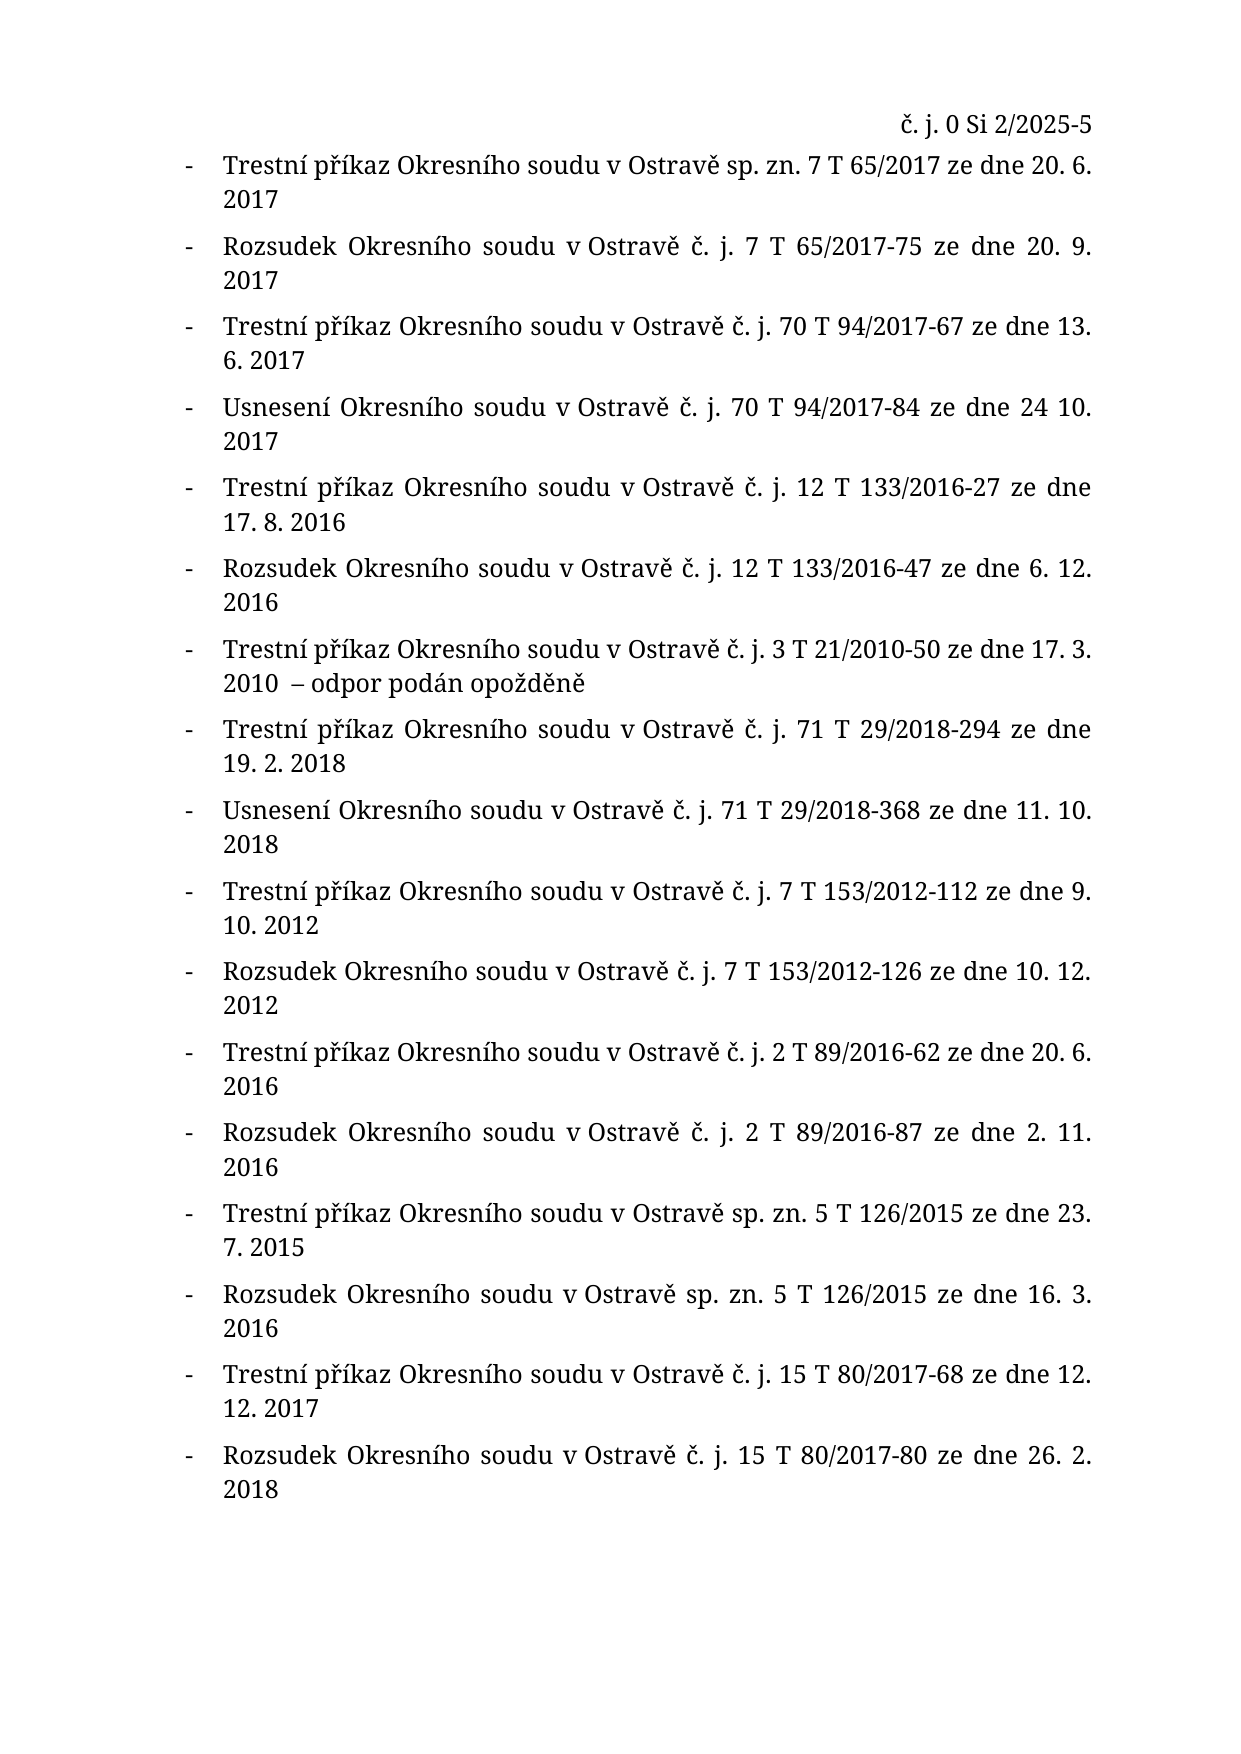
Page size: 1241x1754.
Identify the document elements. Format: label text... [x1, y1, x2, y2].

list Trestní příkaz Okresního soudu v Ostravě č. j. 3 T 21/2010-50 ze dne 17. 3. 2010 – odpor podán opožděně [185, 631, 1093, 699]
list Usnesení Okresního soudu v Ostravě č. j. 71 T 29/2018-368 ze dne 11. 10. 2018 [185, 793, 1093, 861]
list Trestní příkaz Okresního soudu v Ostravě č. j. 2 T 89/2016-62 ze dne 20. 6. 2016 [185, 1034, 1093, 1103]
list Trestní příkaz Okresního soudu v Ostravě č. j. 70 T 94/2017-67 ze dne 13. 6. 2017 [185, 309, 1093, 377]
list Rozsudek Okresního soudu v Ostravě sp. zn. 5 T 126/2015 ze dne 16. 3. 2016 [185, 1276, 1093, 1344]
list Trestní příkaz Okresního soudu v Ostravě č. j. 7 T 153/2012-112 ze dne 9. 10. 2012 [185, 873, 1093, 941]
list Rozsudek Okresního soudu v Ostravě č. j. 7 T 65/2017-75 ze dne 20. 9. 2017 [185, 228, 1093, 296]
list Trestní příkaz Okresního soudu v Ostravě č. j. 15 T 80/2017-68 ze dne 12. 12. 2017 [185, 1357, 1093, 1425]
list Rozsudek Okresního soudu v Ostravě č. j. 2 T 89/2016-87 ze dne 2. 11. 2016 [185, 1115, 1093, 1183]
list Rozsudek Okresního soudu v Ostravě č. j. 15 T 80/2017-80 ze dne 26. 2. 2018 [185, 1438, 1093, 1506]
list Rozsudek Okresního soudu v Ostravě č. j. 12 T 133/2016-47 ze dne 6. 12. 2016 [185, 551, 1093, 619]
list Rozsudek Okresního soudu v Ostravě č. j. 7 T 153/2012-126 ze dne 10. 12. 2012 [185, 954, 1093, 1022]
list Trestní příkaz Okresního soudu v Ostravě sp. zn. 5 T 126/2015 ze dne 23. 7. 2015 [185, 1196, 1093, 1264]
list Trestní příkaz Okresního soudu v Ostravě č. j. 71 T 29/2018-294 ze dne 19. 2. 2018 [185, 712, 1093, 780]
list Usnesení Okresního soudu v Ostravě č. j. 70 T 94/2017-84 ze dne 24 10. 2017 [185, 389, 1093, 458]
list Trestní příkaz Okresního soudu v Ostravě sp. zn. 7 T 65/2017 ze dne 20. 6. 2017 [185, 148, 1093, 216]
list Trestní příkaz Okresního soudu v Ostravě č. j. 12 T 133/2016-27 ze dne 17. 8. 2016 [185, 470, 1093, 538]
